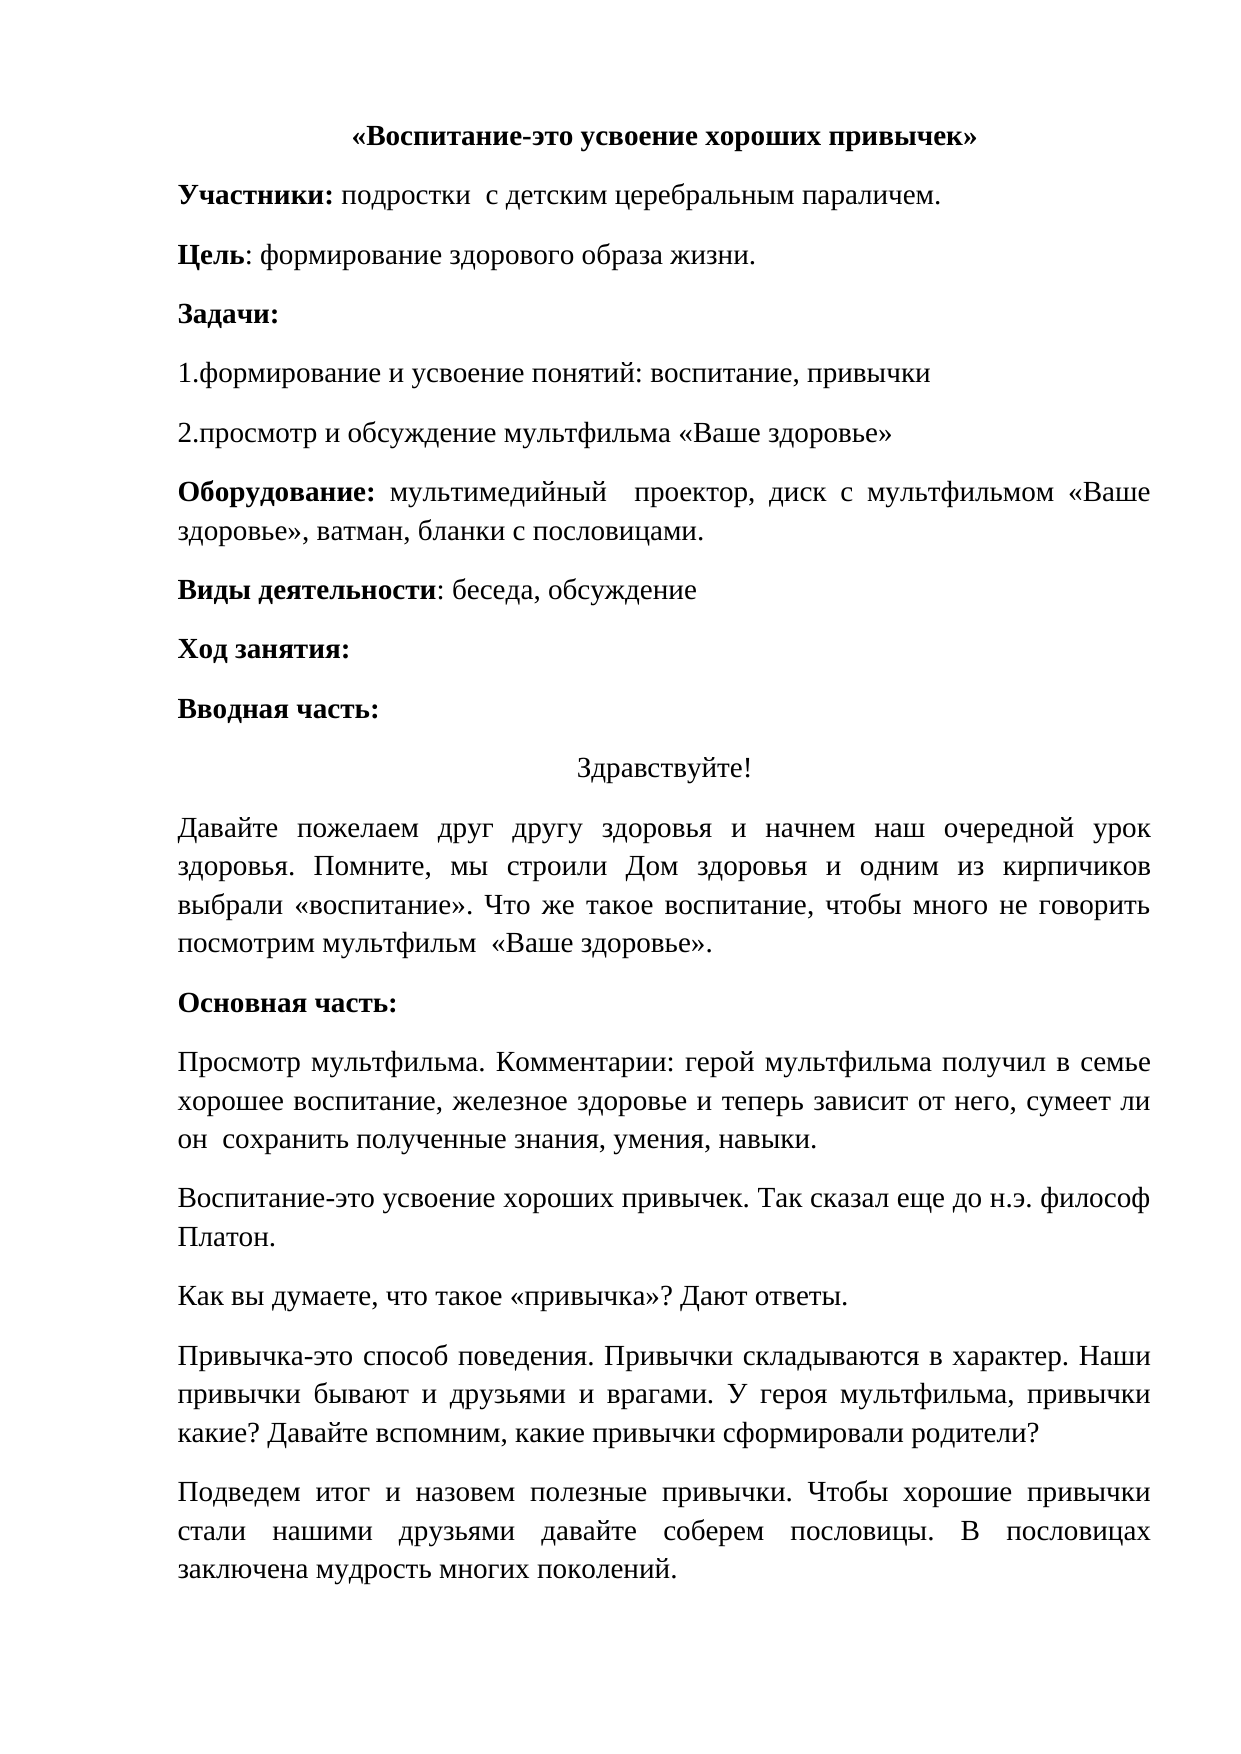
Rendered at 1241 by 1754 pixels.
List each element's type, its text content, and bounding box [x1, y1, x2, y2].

text Цель: формирование здорового образа жизни. [177, 237, 1152, 270]
text 1.формирование и усвоение понятий: воспитание, привычки [177, 356, 1152, 389]
text Виды деятельности: беседа, обсуждение [177, 572, 1152, 606]
text «Воспитание-это усвоение хороших привычек» [177, 118, 1152, 152]
text Как вы думаете, что такое «привычка»? Дают ответы. [177, 1278, 1152, 1312]
text Вводная часть: [177, 691, 1152, 724]
text Задачи: [177, 296, 1152, 330]
text Здравствуйте! [177, 750, 1152, 784]
text 2.просмотр и обсуждение мультфильма «Ваше здоровье» [177, 415, 1152, 448]
text Воспитание-это усвоение хороших привычек. Так сказал еще до н.э. философ Платон. [177, 1181, 1152, 1253]
text Оборудование: мультимедийный проектор, диск с мультфильмом «Ваше здоровье», ватман, бланки с пословицами. [177, 474, 1152, 546]
text Ход занятия: [177, 632, 1152, 665]
text Участники: подростки с детским церебральным параличем. [177, 177, 1152, 211]
text Давайте пожелаем друг другу здоровья и начнем наш очередной урок здоровья. Помните, мы строили Дом здоровья и одним из кирпичиков выбрали «воспитание». Что же такое воспитание, чтобы много не говорить посмотрим мультфильм «Ваше здоровье». [177, 810, 1152, 959]
text Привычка-это способ поведения. Привычки складываются в характер. Наши привычки бывают и друзьями и врагами. У героя мультфильма, привычки какие? Давайте вспомним, какие привычки сформировали родители? [177, 1338, 1152, 1448]
text Подведем итог и назовем полезные привычки. Чтобы хорошие привычки стали нашими друзьями давайте соберем пословицы. В пословицах заключена мудрость многих поколений. [177, 1474, 1152, 1585]
text Основная часть: [177, 985, 1152, 1018]
text Просмотр мультфильма. Комментарии: герой мультфильма получил в семье хорошее воспитание, железное здоровье и теперь зависит от него, сумеет ли он сохранить полученные знания, умения, навыки. [177, 1044, 1152, 1155]
